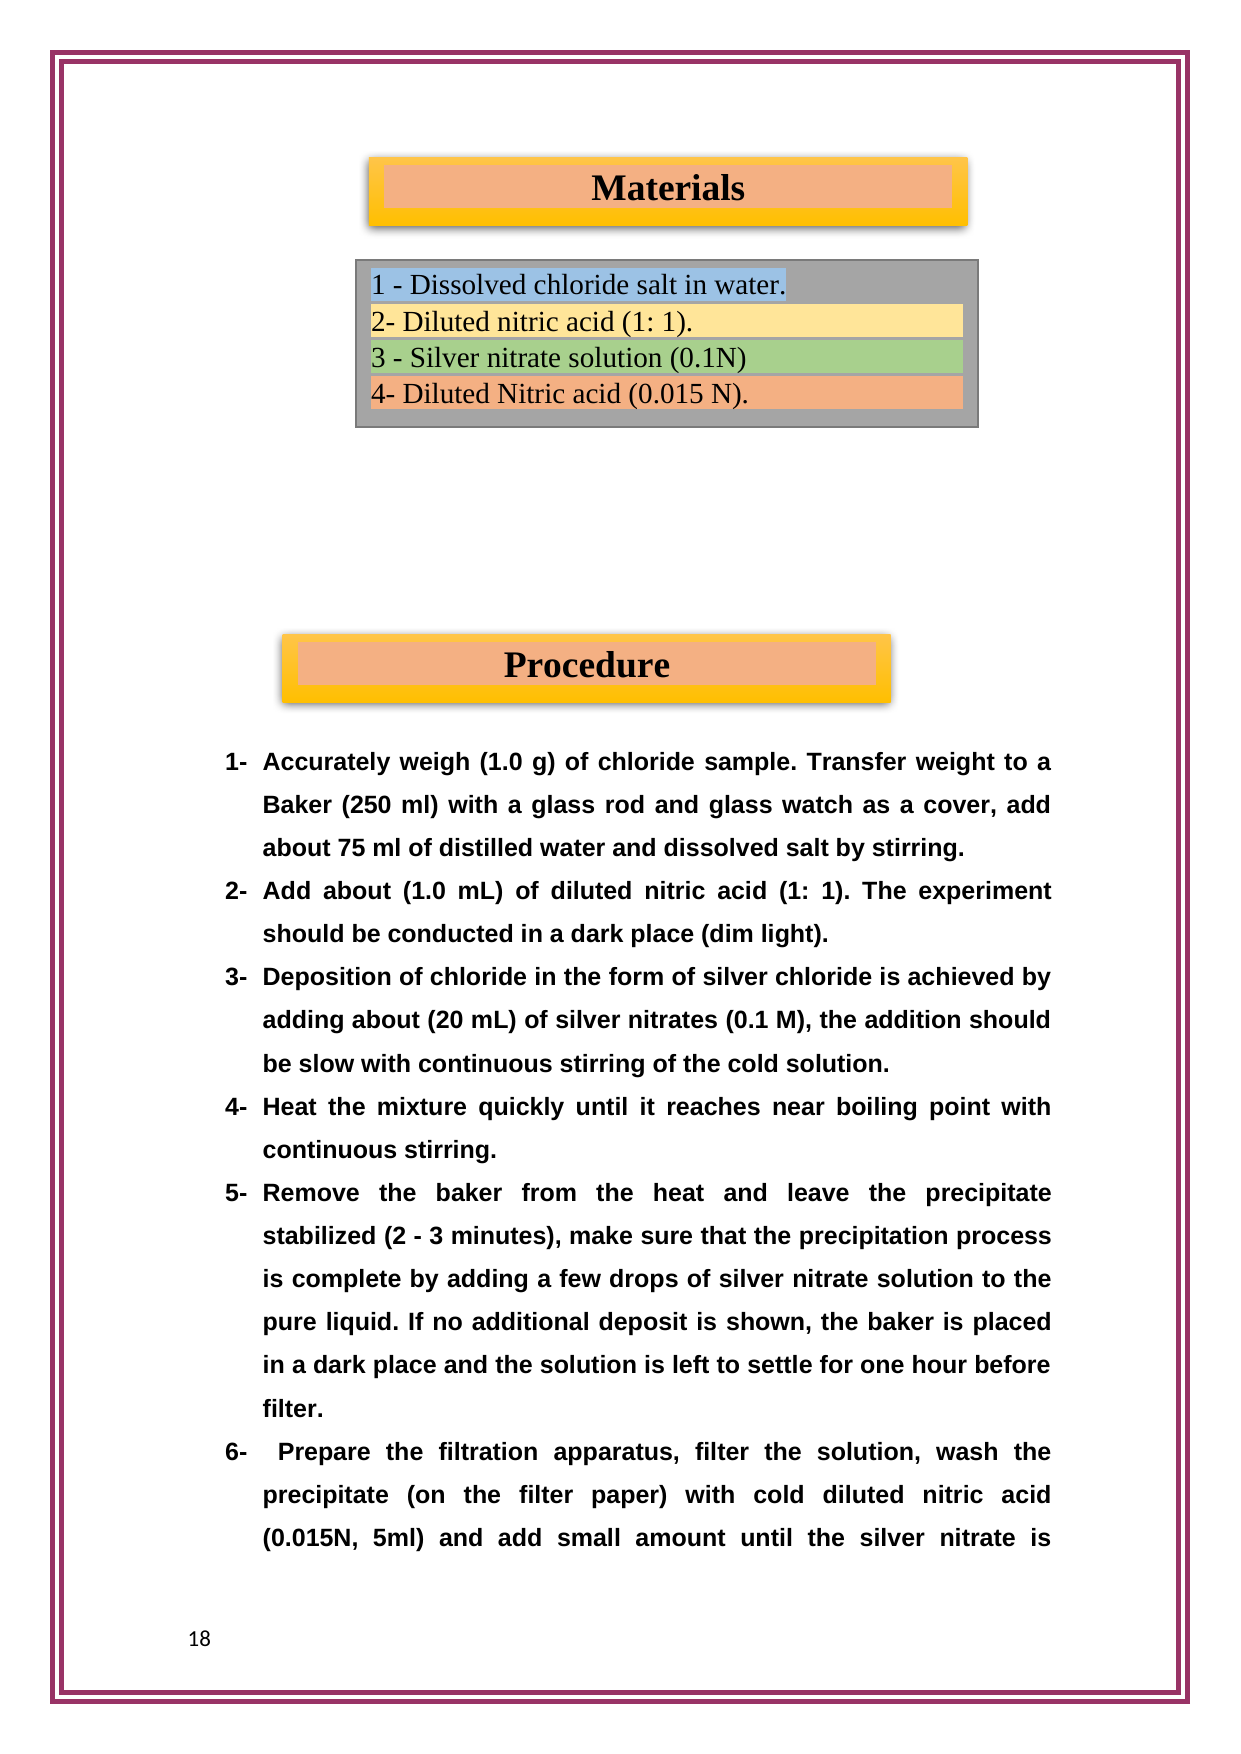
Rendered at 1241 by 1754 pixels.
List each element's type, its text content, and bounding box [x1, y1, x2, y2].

list Accurately weigh (1.0 g) of chloride sample. Transfer weight to a Baker (250 ml) with a glass rod and glass watch as a cover, add about 75 ml of distilled water and dissolved salt by stirring. [225, 747, 1053, 862]
list Add about (1.0 mL) of diluted nitric acid (1: 1). The experiment should be conducted in a dark place (dim light). [225, 876, 1053, 948]
list Remove the baker from the heat and leave the precipitate stabilized (2 - 3 minutes), make sure that the precipitation process is complete by adding a few drops of silver nitrate solution to the pure liquid. If no additional deposit is shown, the baker is placed in a dark place and the solution is left to settle for one hour before filter. [225, 1178, 1053, 1422]
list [225, 1437, 1053, 1552]
list Deposition of chloride in the form of silver chloride is achieved by adding about (20 mL) of silver nitrates (0.1 M), the addition should be slow with continuous stirring of the cold solution. [225, 962, 1053, 1077]
list Heat the mixture quickly until it reaches near boiling point with continuous stirring. [225, 1092, 1053, 1164]
